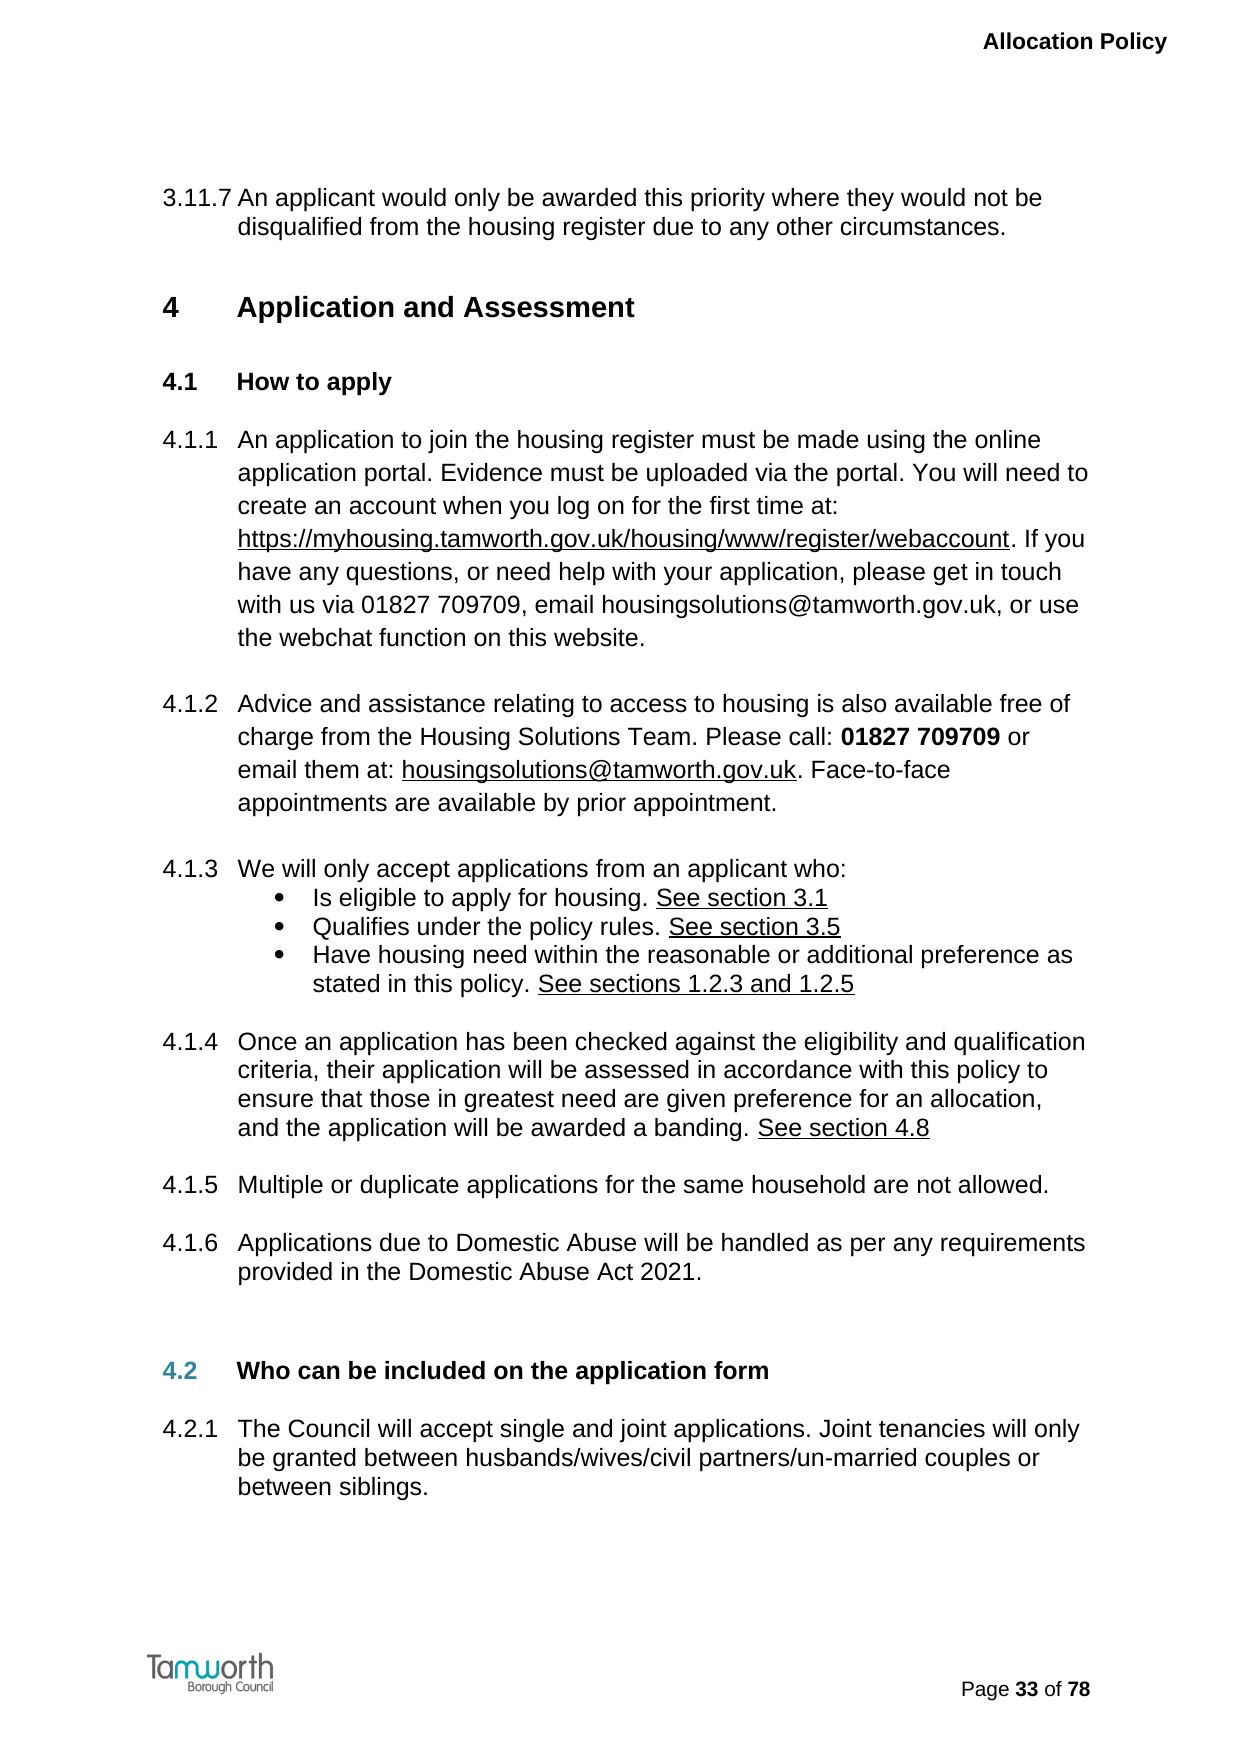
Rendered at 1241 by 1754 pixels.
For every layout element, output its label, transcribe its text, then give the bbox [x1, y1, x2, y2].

list The Council will accept single and joint applications. Joint tenancies will only be granted between husbands/wives/civil partners/un-married couples or between siblings. [162, 1414, 1090, 1500]
subtitle How to apply [162, 367, 1090, 395]
list We will only accept applications from an applicant who: [162, 854, 1090, 883]
list Advice and assistance relating to access to housing is also available free of charge from the Housing Solutions Team. Please call: 01827 709709 or email them at: housingsolutions@tamworth.gov.uk. Face-to-face appointments are available by prior appointment. [162, 689, 1090, 817]
list Have housing need within the reasonable or additional preference as stated in this policy. See sections 1.2.3 and 1.2.5 [275, 940, 1090, 998]
list An application to join the housing register must be made using the online application portal. Evidence must be uploaded via the portal. You will need to create an account when you log on for the first time at: https://myhousing.tamworth.gov.uk/housing/www/register/webaccount. If you have any questions, or need help with your application, please get in touch with us via 01827 709709, email housingsolutions@tamworth.gov.uk, or use the webchat function on this website. [162, 424, 1090, 651]
list Applications due to Domestic Abuse will be handled as per any requirements provided in the Domestic Abuse Act 2021. [162, 1228, 1090, 1285]
subtitle Application and Assessment [162, 291, 1090, 324]
list Once an application has been checked against the eligibility and qualification criteria, their application will be assessed in accordance with this policy to ensure that those in greatest need are given preference for an allocation, and the application will be awarded a banding. See section 4.8 [162, 1027, 1090, 1142]
list Multiple or duplicate applications for the same household are not allowed. [162, 1170, 1090, 1199]
list Is eligible to apply for housing. See section 3.1 [275, 883, 1090, 911]
picture [144, 1650, 276, 1697]
list Qualifies under the policy rules. See section 3.5 [275, 911, 1090, 940]
list An applicant would only be awarded this priority where they would not be disqualified from the housing register due to any other circumstances. [162, 183, 1090, 241]
subtitle Who can be included on the application form [162, 1356, 1090, 1385]
